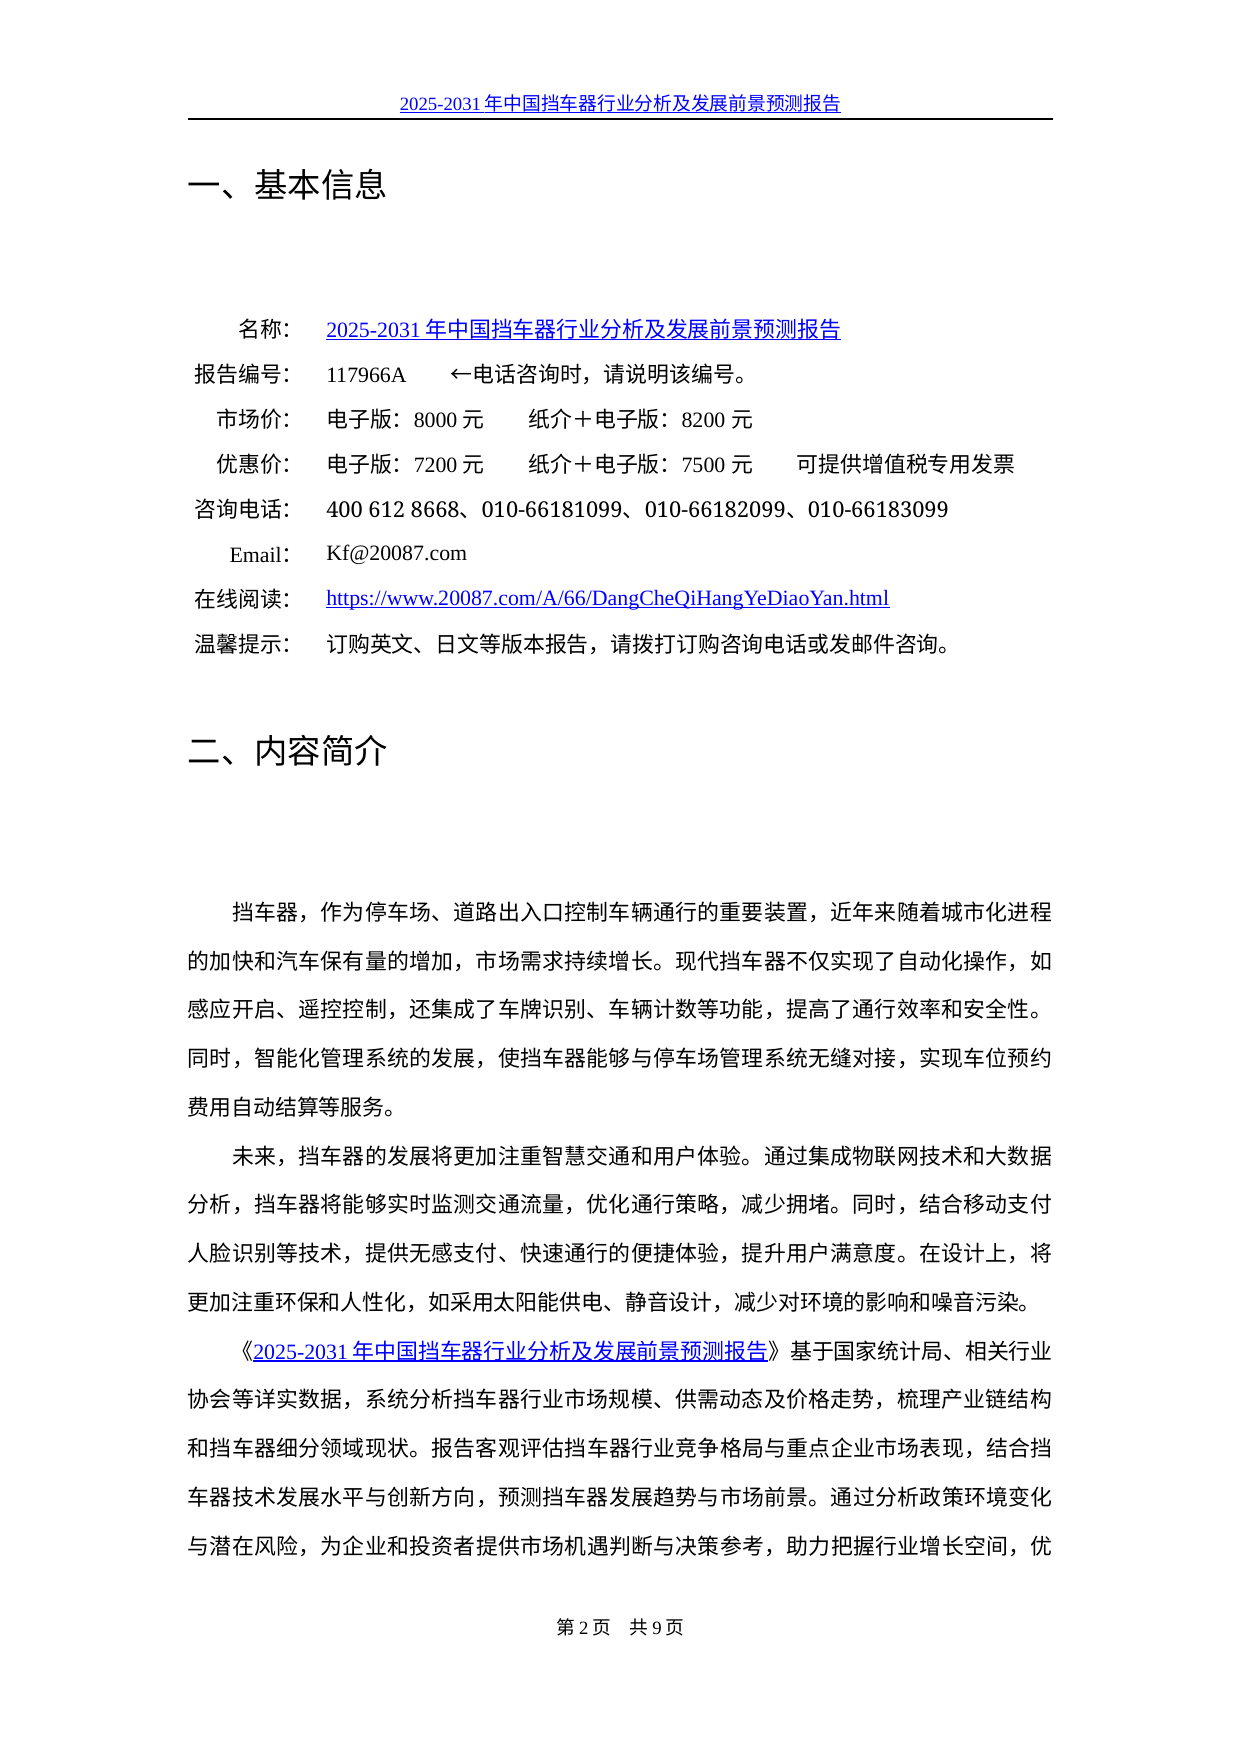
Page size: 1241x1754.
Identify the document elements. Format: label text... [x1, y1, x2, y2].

table_cell 优惠价： [167, 447, 315, 492]
table_cell 订购英文、日文等版本报告，请拨打订购咨询电话或发邮件咨询。 [315, 627, 1073, 672]
table_cell 市场价： [167, 402, 315, 447]
table_cell 咨询电话： [167, 492, 315, 537]
table_cell 117966A ←电话咨询时，请说明该编号。 [315, 357, 1073, 402]
table_cell [315, 582, 1073, 627]
title 一、基本信息 [187, 150, 1053, 215]
table_cell 温馨提示： [167, 627, 315, 672]
table_cell 报告编号： [167, 357, 315, 402]
table_header 2025-2031年中国挡车器行业分析及发展前景预测报告 [315, 312, 1073, 357]
table_cell Kf@20087.com [315, 537, 1073, 582]
table_header 名称： [167, 312, 315, 357]
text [187, 894, 1053, 1561]
table_cell 电子版：7200 元 纸介＋电子版：7500 元 可提供增值税专用发票 [315, 447, 1073, 492]
table_cell 在线阅读： [167, 582, 315, 627]
title 二、内容简介 [187, 717, 1053, 782]
table_cell 400 612 8668、010-66181099、010-66182099、010-66183099 [315, 492, 1073, 537]
table_cell 电子版：8000 元 纸介＋电子版：8200 元 [315, 402, 1073, 447]
table_cell Email： [167, 537, 315, 582]
